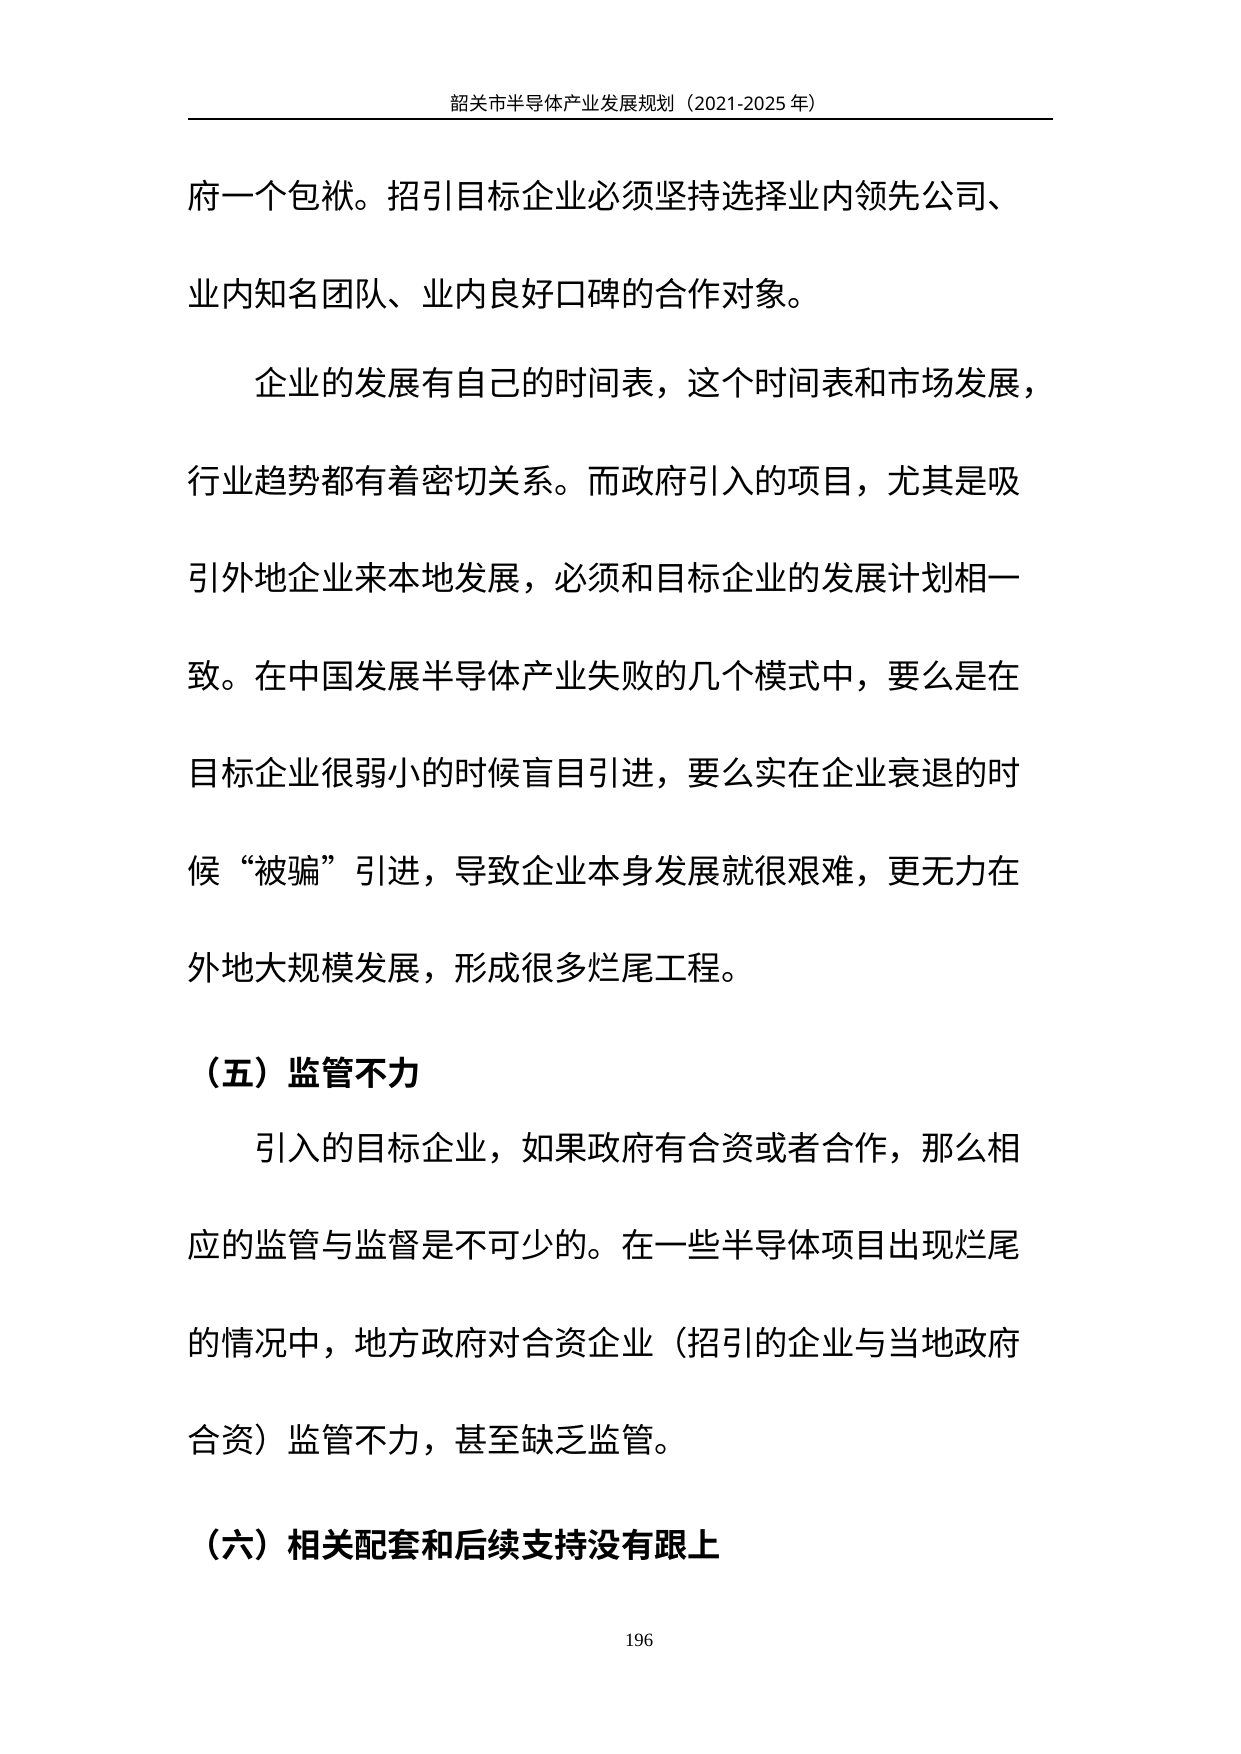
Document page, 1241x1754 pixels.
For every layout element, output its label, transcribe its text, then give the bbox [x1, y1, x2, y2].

text 引入的目标企业，如果政府有合资或者合作，那么相应的监管与监督是不可少的。在一些半导体项目出现烂尾的情况中，地方政府对合资企业（招引的企业与当地政府合资）监管不力，甚至缺乏监管。 [187, 1113, 1053, 1471]
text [187, 162, 1053, 324]
text 企业的发展有自己的时间表，这个时间表和市场发展，行业趋势都有着密切关系。而政府引入的项目，尤其是吸引外地企业来本地发展，必须和目标企业的发展计划相一致。在中国发展半导体产业失败的几个模式中，要么是在目标企业很弱小的时候盲目引进，要么实在企业衰退的时候“被骗”引进，导致企业本身发展就很艰难，更无力在外地大规模发展，形成很多烂尾工程。 [187, 348, 1053, 998]
subtitle （五）监管不力 [187, 1039, 1053, 1097]
subtitle （六）相关配套和后续支持没有跟上 [187, 1511, 1053, 1569]
